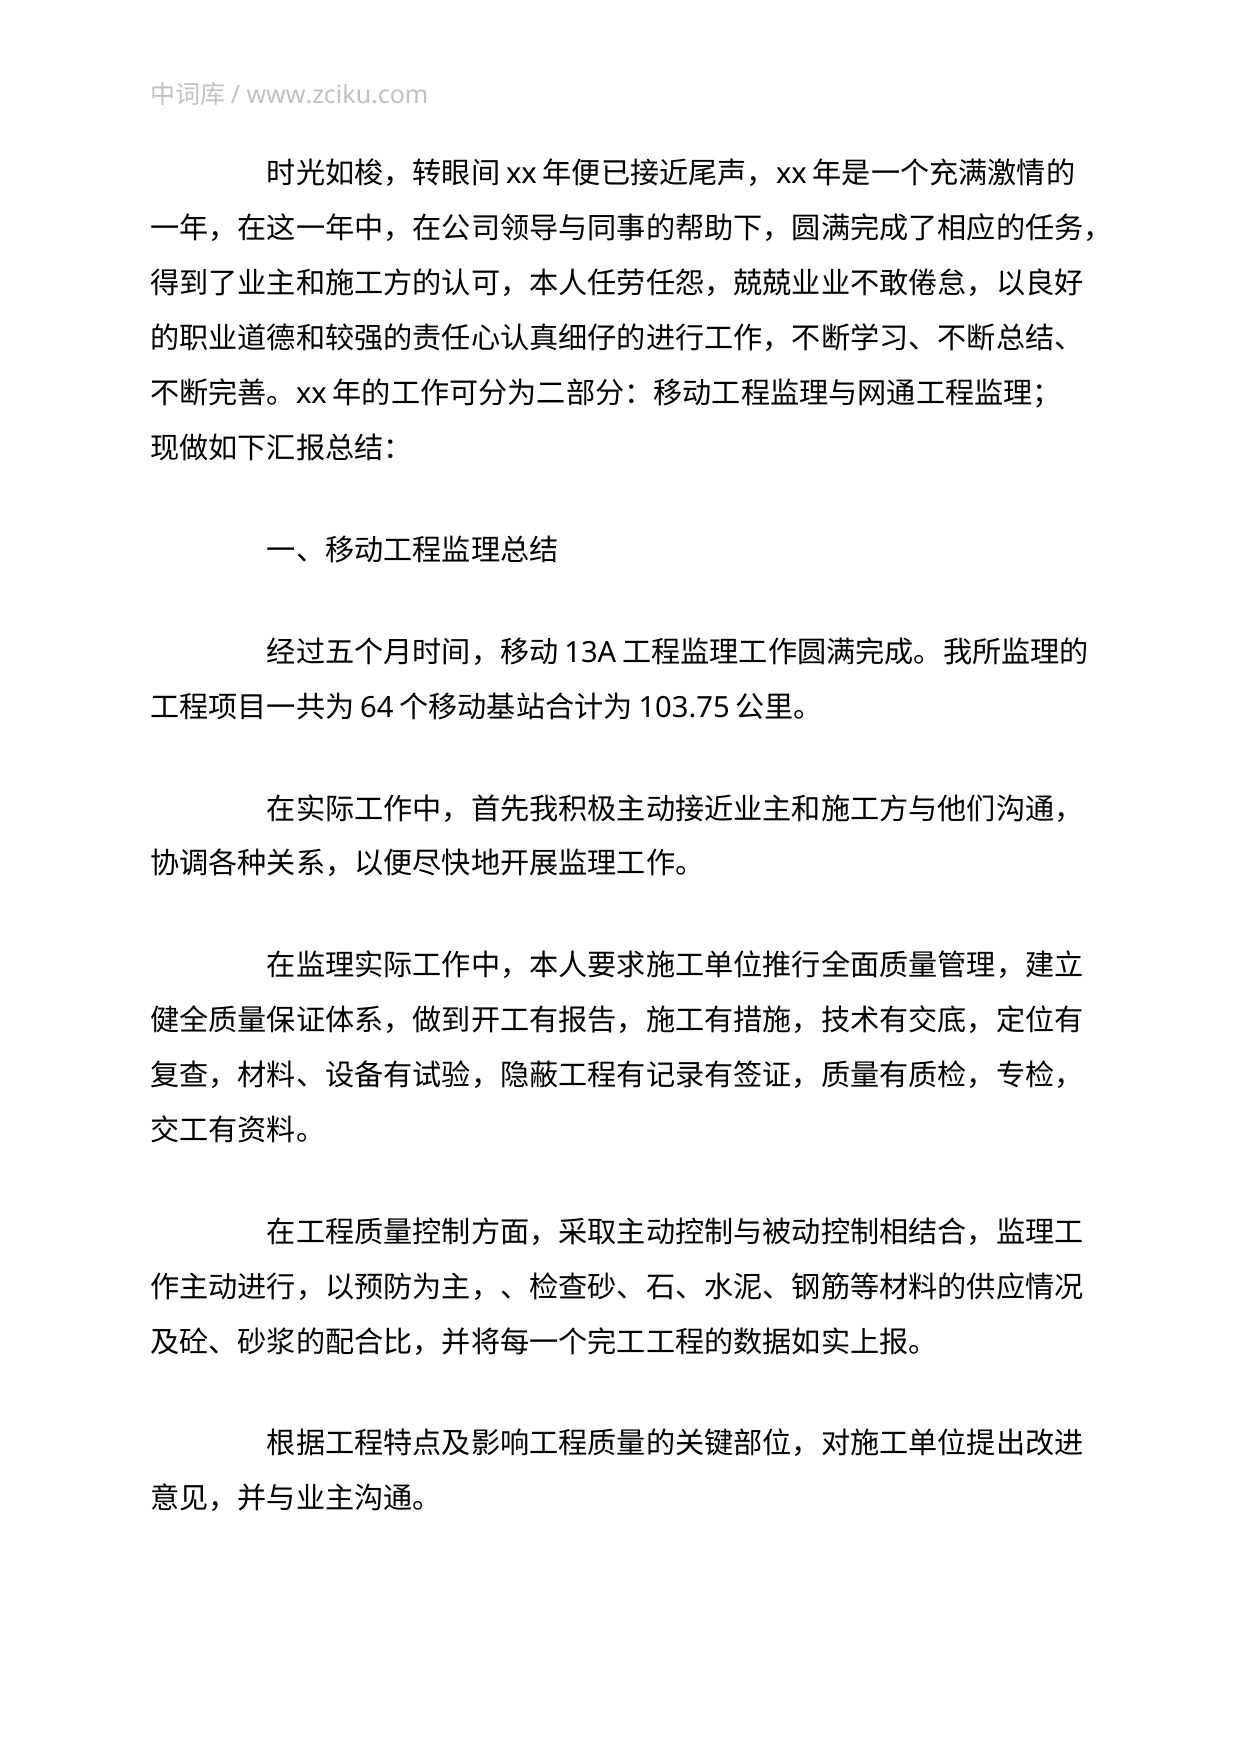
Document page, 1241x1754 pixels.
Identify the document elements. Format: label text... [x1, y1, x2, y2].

text 经过五个月时间，移动13A工程监理工作圆满完成。我所监理的工程项目一共为64个移动基站合计为103.75公里。 [150, 628, 1090, 726]
text 根据工程特点及影响工程质量的关键部位，对施工单位提出改进意见，并与业主沟通。 [150, 1420, 1090, 1517]
text 时光如梭，转眼间xx年便已接近尾声，xx年是一个充满激情的一年，在这一年中，在公司领导与同事的帮助下，圆满完成了相应的任务，得到了业主和施工方的认可，本人任劳任怨，兢兢业业不敢倦怠，以良好的职业道德和较强的责任心认真细仔的进行工作，不断学习、不断总结、不断完善。xx年的工作可分为二部分：移动工程监理与网通工程监理；现做如下汇报总结： [150, 150, 1090, 467]
text 在监理实际工作中，本人要求施工单位推行全面质量管理，建立健全质量保证体系，做到开工有报告，施工有措施，技术有交底，定位有复查，材料、设备有试验，隐蔽工程有记录有签证，质量有质检，专检，交工有资料。 [150, 942, 1090, 1149]
text 在工程质量控制方面，采取主动控制与被动控制相结合，监理工作主动进行，以预防为主，、检查砂、石、水泥、钢筋等材料的供应情况及砼、砂浆的配合比，并将每一个完工工程的数据如实上报。 [150, 1208, 1090, 1360]
text 在实际工作中，首先我积极主动接近业主和施工方与他们沟通，协调各种关系，以便尽快地开展监理工作。 [150, 785, 1090, 882]
text 一、移动工程监理总结 [150, 526, 1090, 569]
